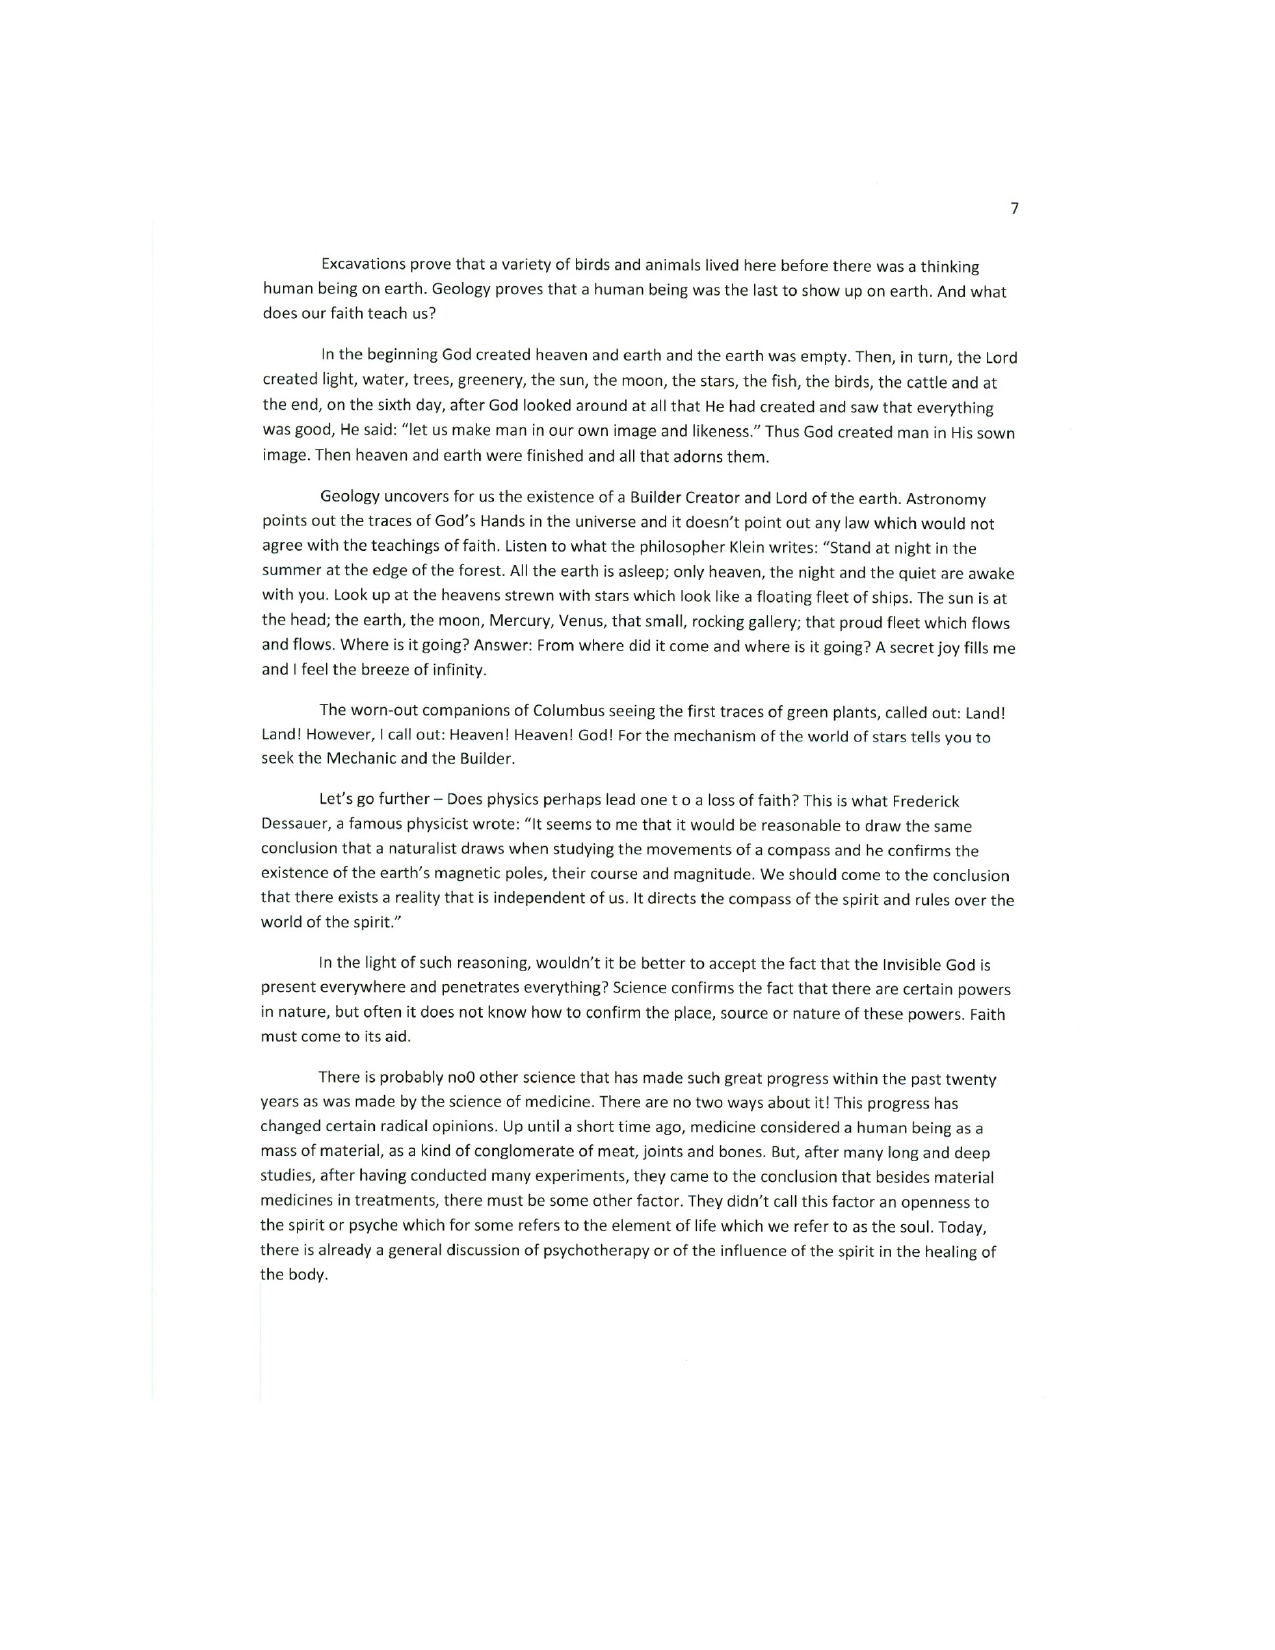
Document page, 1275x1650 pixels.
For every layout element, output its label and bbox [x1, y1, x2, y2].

picture [150, 150, 1125, 1403]
